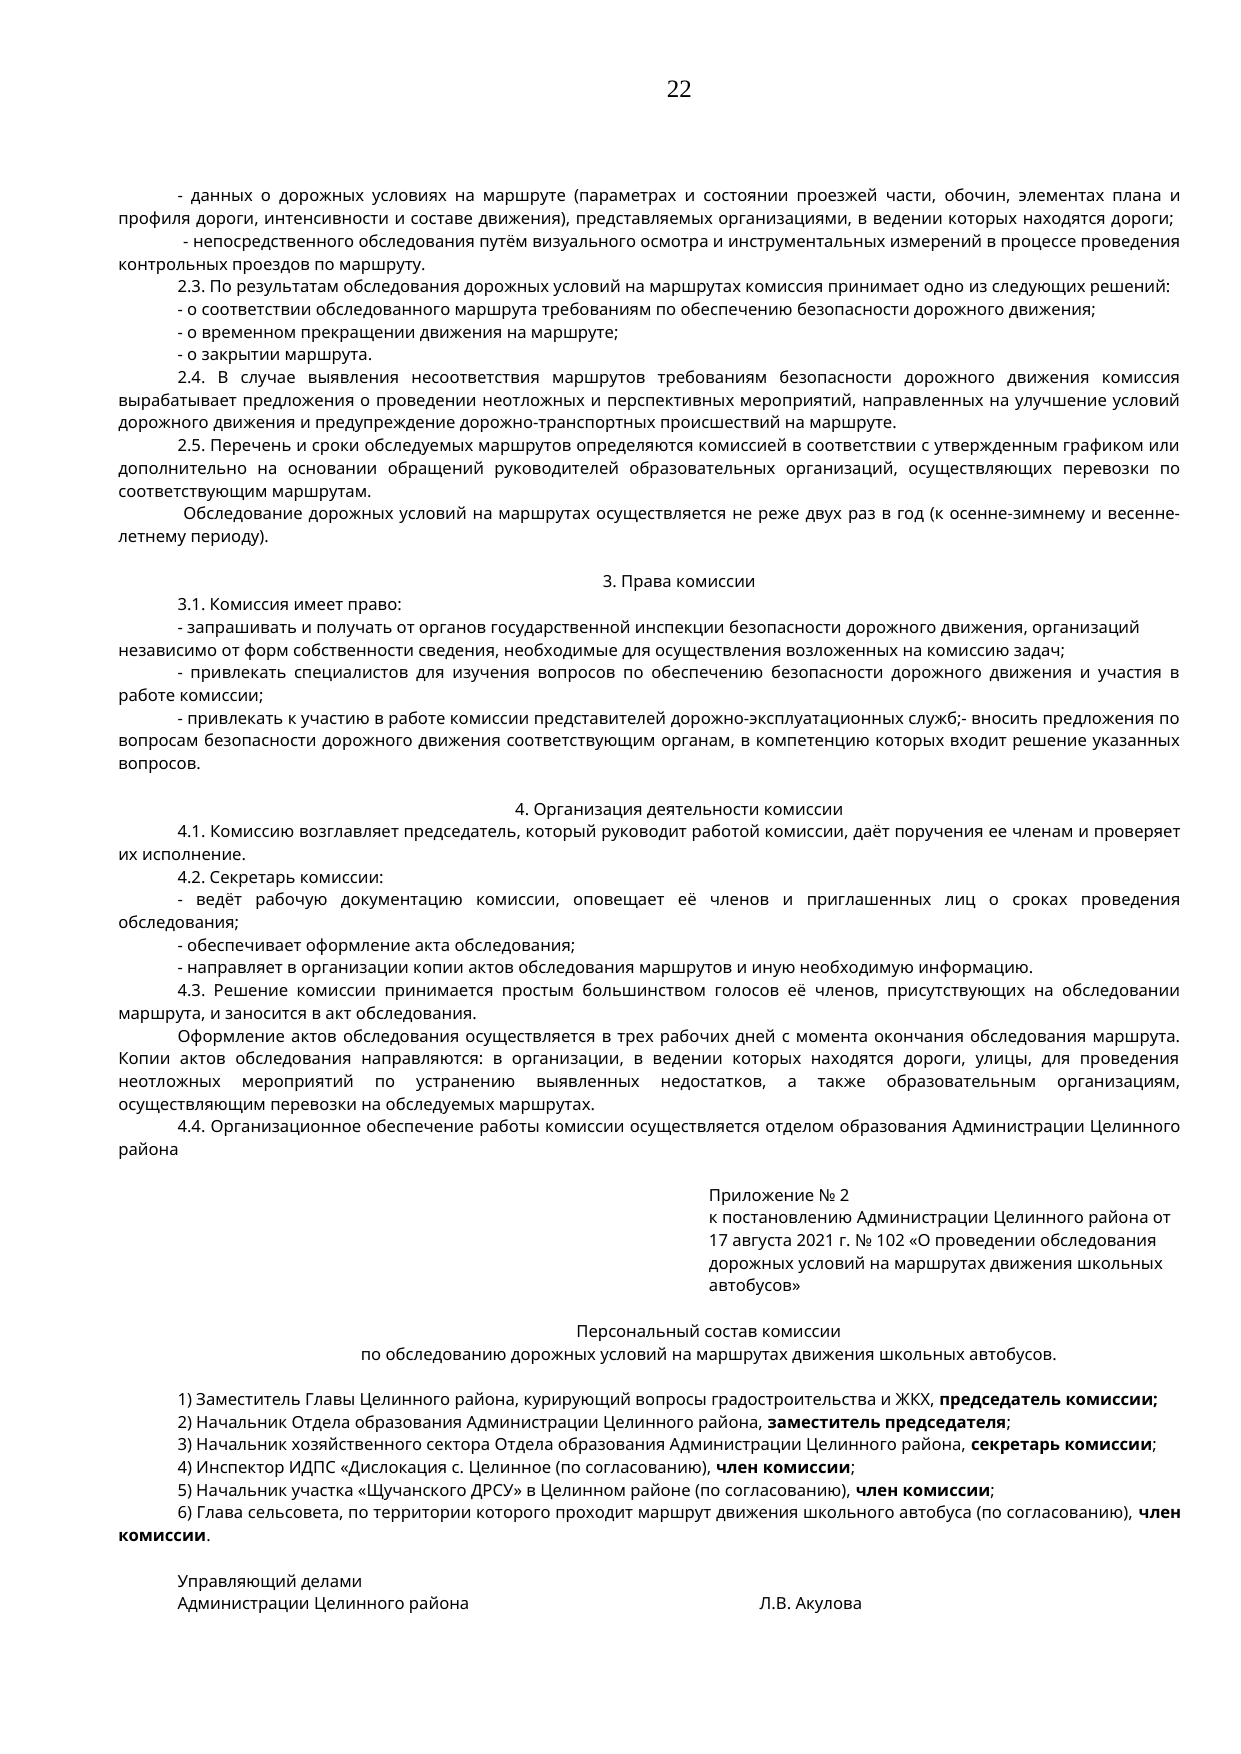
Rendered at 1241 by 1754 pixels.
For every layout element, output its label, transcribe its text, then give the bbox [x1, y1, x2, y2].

text 1) Заместитель Главы Целинного района, курирующий вопросы градостроительства и ЖКХ, председатель комиссии; [118, 1388, 1181, 1410]
text - обеспечивает оформление акта обследования; [118, 933, 1181, 956]
text 3) Начальник хозяйственного сектора Отдела образования Администрации Целинного района, секретарь комиссии; [118, 1433, 1181, 1456]
text Приложение № 2 [709, 1183, 1181, 1206]
text - запрашивать и получать от органов государственной инспекции безопасности дорожного движения, организаций независимо от форм собственности сведения, необходимые для осуществления возложенных на комиссию задач; [118, 616, 1181, 661]
text 4.4. Организационное обеспечение работы комиссии осуществляется отделом образования Администрации Целинного района [118, 1115, 1181, 1161]
text 4.1. Комиссию возглавляет председатель, который руководит работой комиссии, даёт поручения ее членам и проверяет их исполнение. [118, 820, 1181, 865]
text по обследованию дорожных условий на маршрутах движения школьных автобусов. [177, 1342, 1181, 1365]
text 4.2. Секретарь комиссии: [118, 865, 1181, 888]
text Персональный состав комиссии [177, 1319, 1181, 1342]
text - направляет в организации копии актов обследования маршрутов и иную необходимую информацию. [118, 956, 1181, 979]
text 4) Инспектор ИДПС «Дислокация с. Целинное (по согласованию), член комиссии; [118, 1456, 1181, 1478]
text 2) Начальник Отдела образования Администрации Целинного района, заместитель председателя; [118, 1410, 1181, 1433]
text 2.5. Перечень и сроки обследуемых маршрутов определяются комиссией в соответствии с утвержденным графиком или дополнительно на основании обращений руководителей образовательных организаций, осуществляющих перевозки по соответствующим маршрутам. [118, 434, 1181, 502]
text - о закрытии маршрута. [118, 343, 1181, 366]
text 3.1. Комиссия имеет право: [118, 593, 1181, 616]
text - данных о дорожных условиях на маршруте (параметрах и состоянии проезжей части, обочин, элементах плана и профиля дороги, интенсивности и составе движения), представляемых организациями, в ведении которых находятся дороги; - непосредственного обследования путём визуального осмотра и инструментальных измерений в процессе проведения контрольных проездов по маршруту. [118, 184, 1181, 275]
text 2.4. В случае выявления несоответствия маршрутов требованиям безопасности дорожного движения комиссия вырабатывает предложения о проведении неотложных и перспективных мероприятий, направленных на улучшение условий дорожного движения и предупреждение дорожно-транспортных происшествий на маршруте. [118, 366, 1181, 434]
text Оформление актов обследования осуществляется в трех рабочих дней с момента окончания обследования маршрута. Копии актов обследования направляются: в организации, в ведении которых находятся дороги, улицы, для проведения неотложных мероприятий по устранению выявленных недостатков, а также образовательным организациям, осуществляющим перевозки на обследуемых маршрутах. [118, 1024, 1181, 1115]
text - привлекать специалистов для изучения вопросов по обеспечению безопасности дорожного движения и участия в работе комиссии; [118, 661, 1181, 706]
text 6) Глава сельсовета, по территории которого проходит маршрут движения школьного автобуса (по согласованию), член комиссии. [118, 1501, 1181, 1547]
text 3. Права комиссии [118, 570, 1181, 593]
text 2.3. По результатам обследования дорожных условий на маршрутах комиссия принимает одно из следующих решений: [118, 275, 1181, 298]
text 5) Начальник участка «Щучанского ДРСУ» в Целинном районе (по согласованию), член комиссии; [118, 1478, 1181, 1501]
text Управляющий делами [118, 1569, 1181, 1592]
text Обследование дорожных условий на маршрутах осуществляется не реже двух раз в год (к осенне-зимнему и весенне-летнему периоду). [118, 502, 1181, 547]
text - ведёт рабочую документацию комиссии, оповещает её членов и приглашенных лиц о сроках проведения обследования; [118, 888, 1181, 933]
text - привлекать к участию в работе комиссии представителей дорожно-эксплуатационных служб;- вносить предложения по вопросам безопасности дорожного движения соответствующим органам, в компетенцию которых входит решение указанных вопросов. [118, 706, 1181, 774]
text 4.3. Решение комиссии принимается простым большинством голосов её членов, присутствующих на обследовании маршрута, и заносится в акт обследования. [118, 979, 1181, 1024]
text Администрации Целинного района Л.В. Акулова [118, 1592, 1181, 1615]
text 4. Организация деятельности комиссии [118, 797, 1181, 820]
text - о временном прекращении движения на маршруте; [118, 320, 1181, 343]
text - о соответствии обследованного маршрута требованиям по обеспечению безопасности дорожного движения; [118, 298, 1181, 320]
